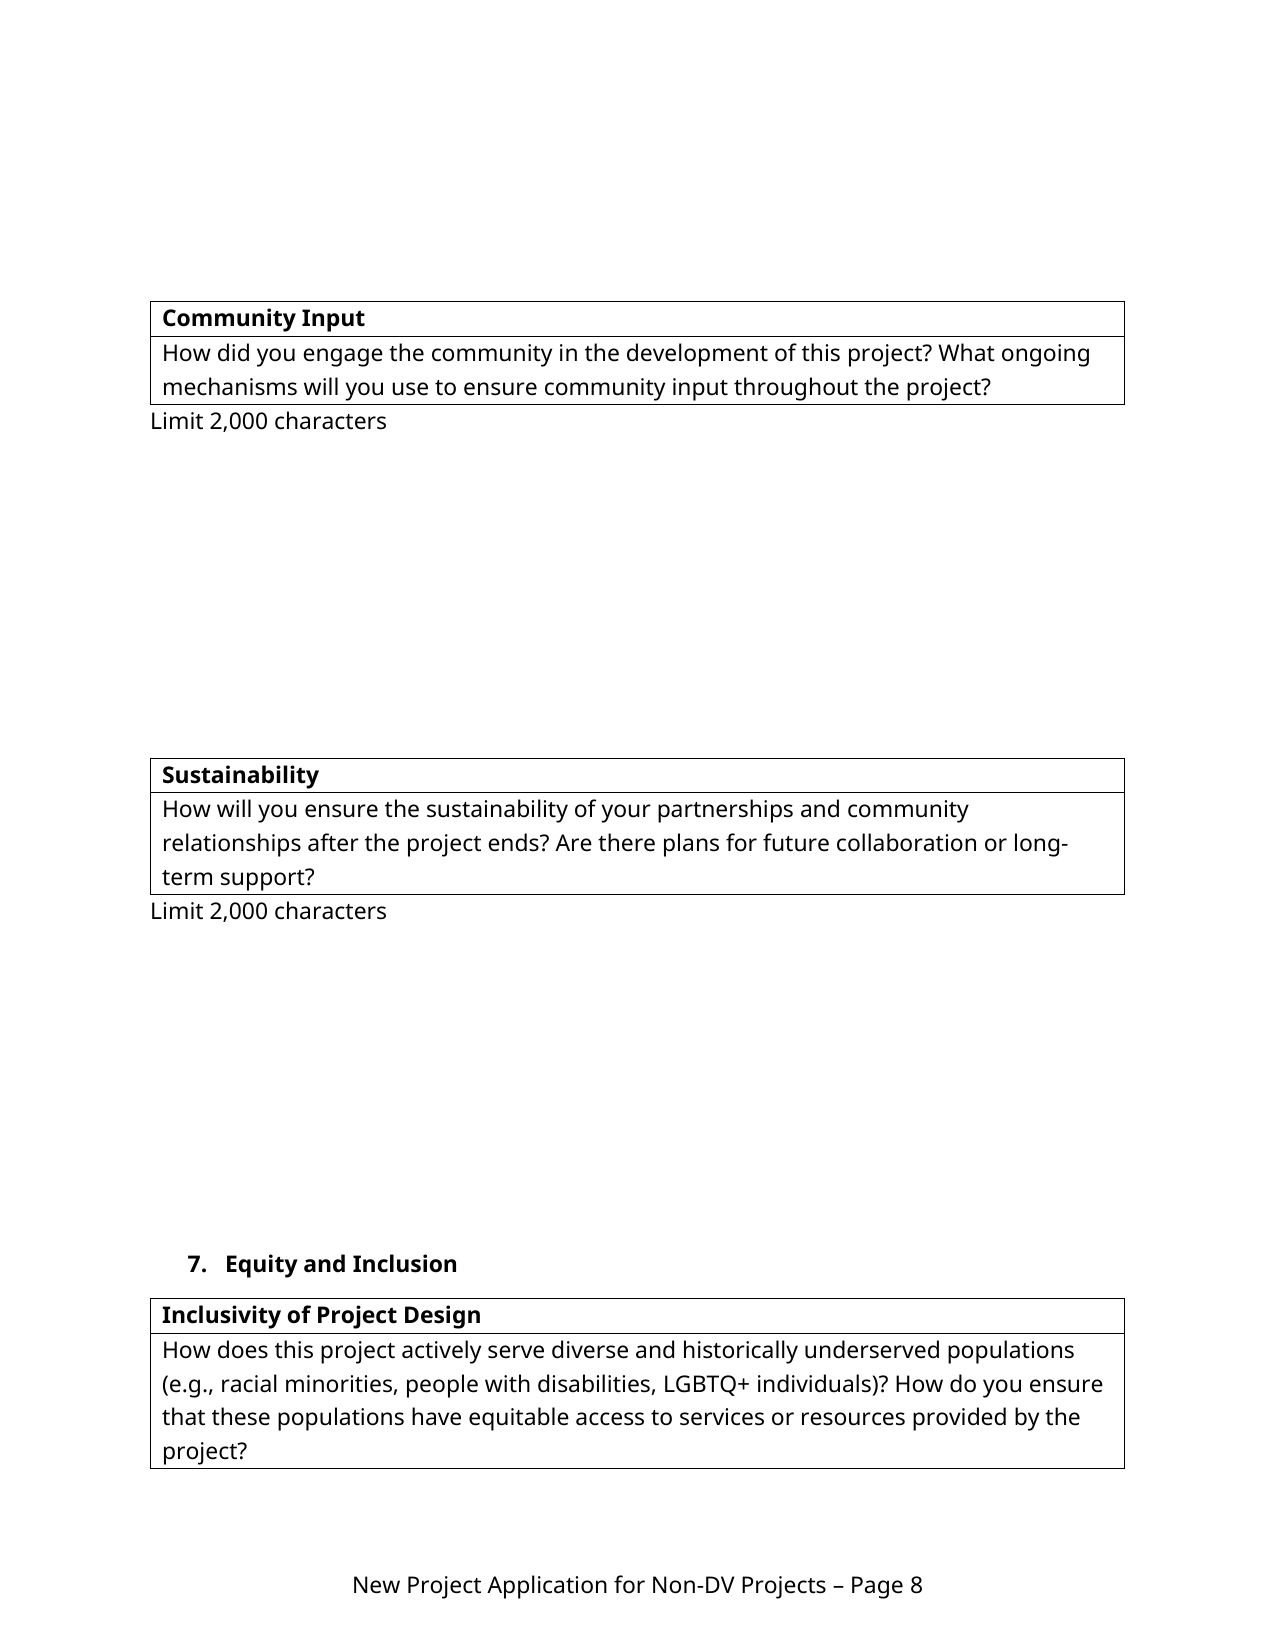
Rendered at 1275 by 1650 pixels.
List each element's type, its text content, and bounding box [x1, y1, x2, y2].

table_cell How does this project actively serve diverse and historically underserved populations (e.g., racial minorities, people with disabilities, LGBTQ+ individuals)? How do you ensure that these populations have equitable access to services or resources provided by the project? [151, 1334, 1124, 1468]
text Limit 2,000 characters [150, 895, 1125, 926]
table_header Inclusivity of Project Design [151, 1299, 1124, 1333]
list Equity and Inclusion [187, 1248, 1125, 1279]
table_cell How will you ensure the sustainability of your partnerships and community relationships after the project ends? Are there plans for future collaboration or long-term support? [151, 793, 1124, 894]
text Limit 2,000 characters [150, 405, 1125, 436]
table_header Sustainability [151, 759, 1124, 792]
table_cell How did you engage the community in the development of this project? What ongoing mechanisms will you use to ensure community input throughout the project? [151, 337, 1124, 404]
table_header Community Input [151, 302, 1124, 336]
